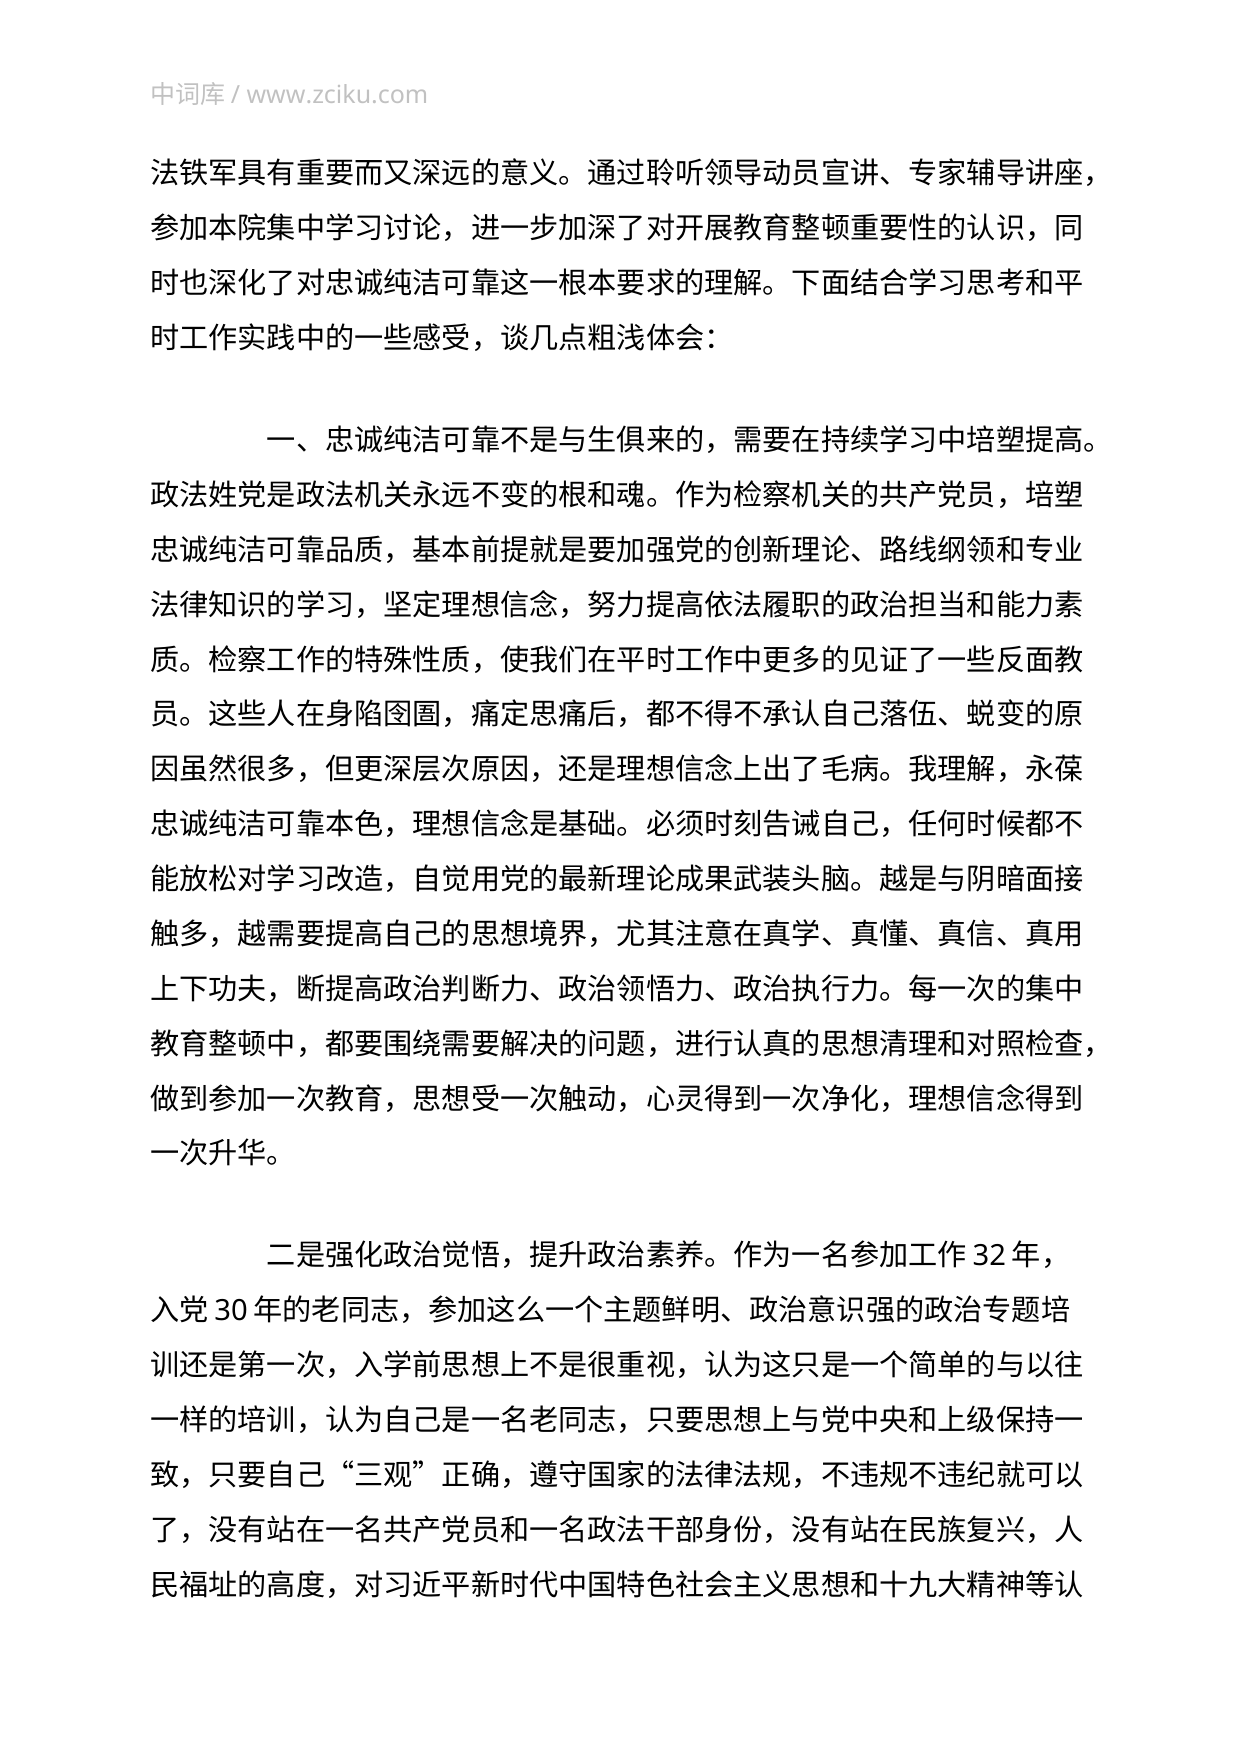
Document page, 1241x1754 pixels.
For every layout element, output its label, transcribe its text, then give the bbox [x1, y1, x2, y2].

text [150, 150, 1090, 357]
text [150, 1232, 1090, 1604]
text 一、忠诚纯洁可靠不是与生俱来的，需要在持续学习中培塑提高。政法姓党是政法机关永远不变的根和魂。作为检察机关的共产党员，培塑忠诚纯洁可靠品质，基本前提就是要加强党的创新理论、路线纲领和专业法律知识的学习，坚定理想信念，努力提高依法履职的政治担当和能力素质。检察工作的特殊性质，使我们在平时工作中更多的见证了一些反面教员。这些人在身陷囹圄，痛定思痛后，都不得不承认自己落伍、蜕变的原因虽然很多，但更深层次原因，还是理想信念上出了毛病。我理解，永葆忠诚纯洁可靠本色，理想信念是基础。必须时刻告诫自己，任何时候都不能放松对学习改造，自觉用党的最新理论成果武装头脑。越是与阴暗面接触多，越需要提高自己的思想境界，尤其注意在真学、真懂、真信、真用上下功夫，断提高政治判断力、政治领悟力、政治执行力。每一次的集中教育整顿中，都要围绕需要解决的问题，进行认真的思想清理和对照检查，做到参加一次教育，思想受一次触动，心灵得到一次净化，理想信念得到一次升华。 [150, 416, 1090, 1172]
